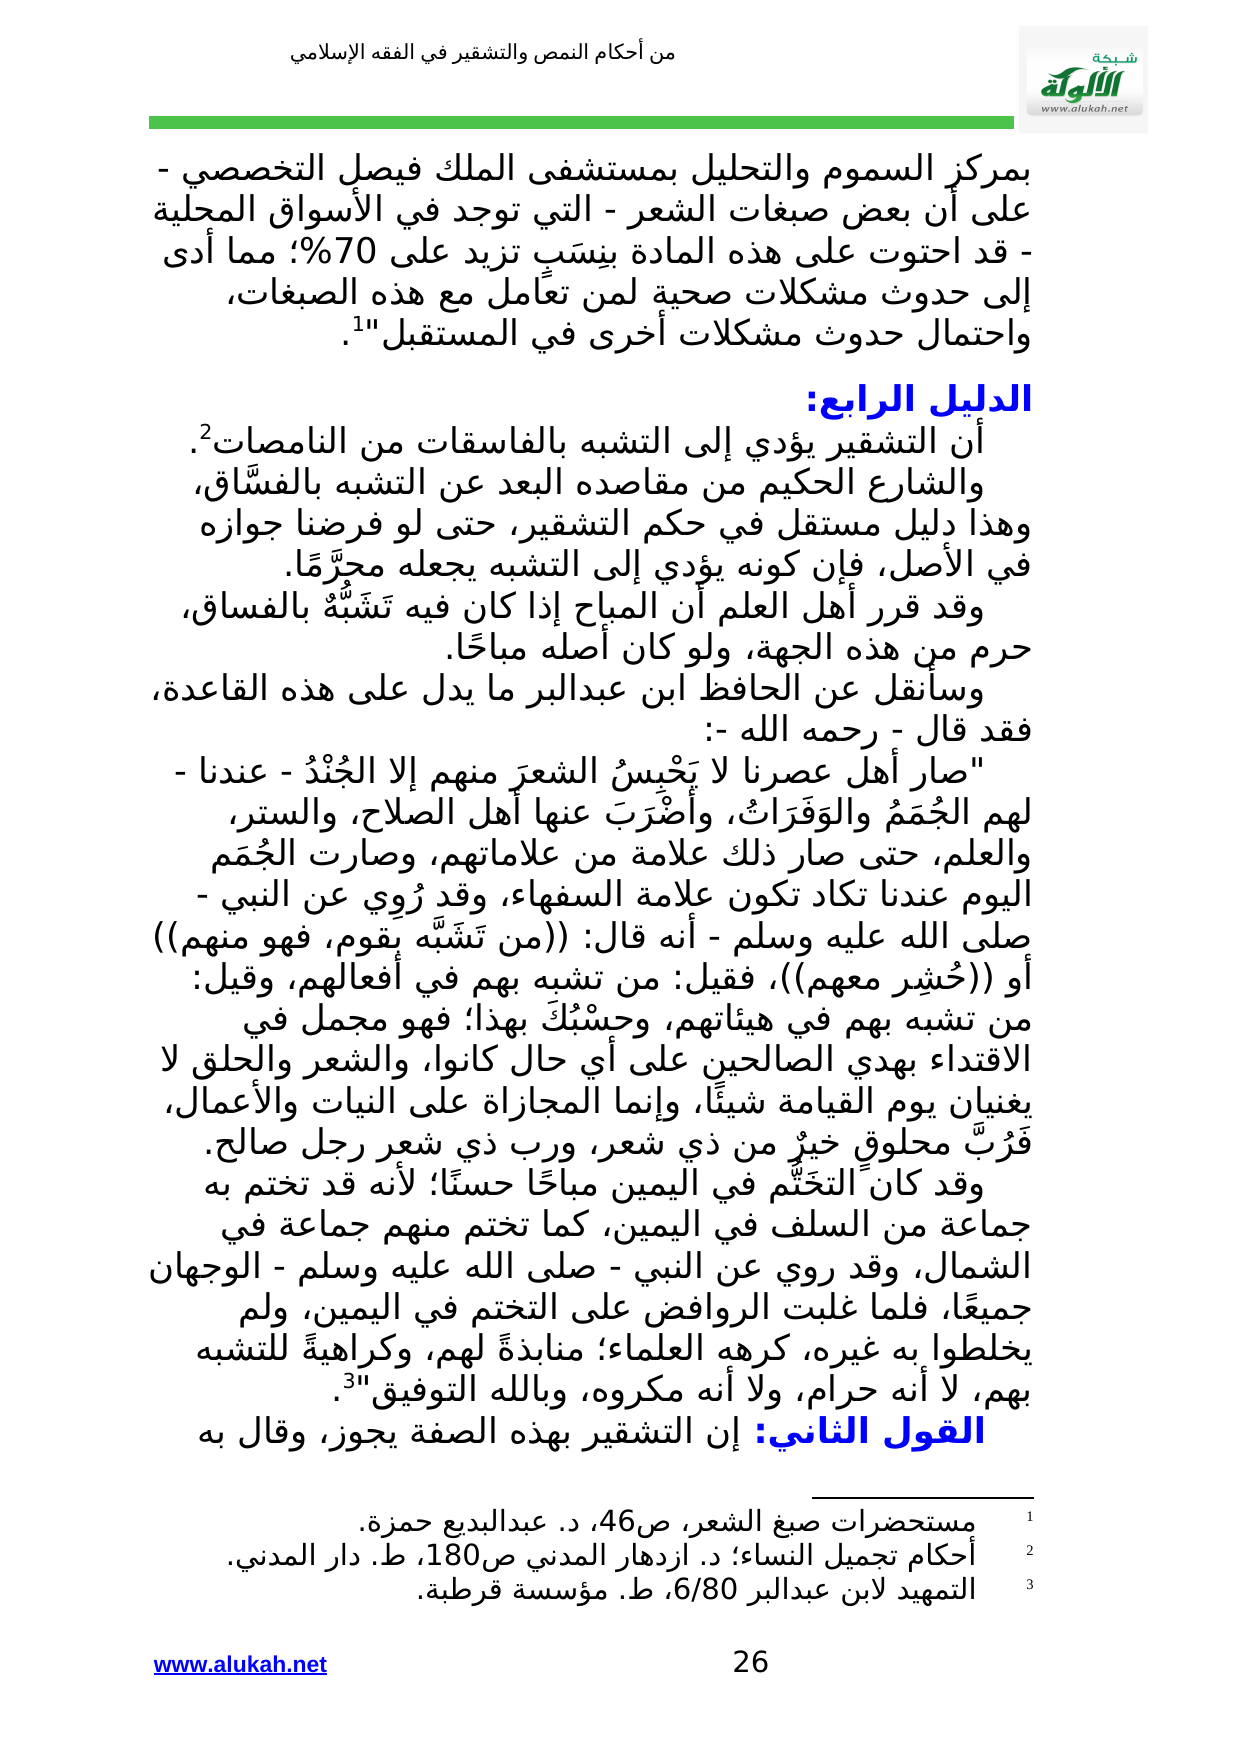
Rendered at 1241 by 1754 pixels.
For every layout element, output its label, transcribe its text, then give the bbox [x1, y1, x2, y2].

text "صار أهل عصرنا لا يَحْبِسُ الشعرَ منهم إلا الجُنْدُ - عندنا - لهم الجُمَمُ والوَفَرَاتُ، وأضْرَبَ عنها أهل الصلاح، والستر، والعلم، حتى صار ذلك علامة من علاماتهم، وصارت الجُمَم اليوم عندنا تكاد تكون علامة السفهاء، وقد رُوِي عن النبي - صلى الله عليه وسلم - أنه قال: ((من تَشَبَّه بقوم، فهو منهم)) أو ((حُشِر معهم))، فقيل: من تشبه بهم في أفعالهم، وقيل: من تشبه بهم في هيئاتهم، وحسْبُكَ بهذا؛ فهو مجمل في الاقتداء بهدي الصالحين على أي حال كانوا، والشعر والحلق لا يغنيان يوم القيامة شيئًا، وإنما المجازاة على النيات والأعمال، فَرُبَّ محلوقٍ خيرٌ من ذي شعر، ورب ذي شعر رجل صالح. [148, 750, 1033, 1163]
subtitle الدليل الرابع: [148, 379, 1033, 420]
text وقد قرر أهل العلم أن المباح إذا كان فيه تَشَبُّهٌ بالفساق، حرم من هذه الجهة، ولو كان أصله مباحًا. [148, 585, 1033, 668]
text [148, 148, 1033, 354]
text وقد كان التخَتُّم في اليمين مباحًا حسنًا؛ لأنه قد تختم به جماعة من السلف في اليمين، كما تختم منهم جماعة في الشمال، وقد روي عن النبي - صلى الله عليه وسلم - الوجهان جميعًا، فلما غلبت الروافض على التختم في اليمين، ولم يخلطوا به غيره، كرهه العلماء؛ منابذةً لهم، وكراهيةً للتشبه بهم، لا أنه حرام، ولا أنه مكروه، وبالله التوفيق". [148, 1163, 1033, 1410]
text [148, 1410, 1033, 1451]
text أن التشقير يؤدي إلى التشبه بالفاسقات من النامصات. [148, 420, 1033, 461]
text والشارع الحكيم من مقاصده البعد عن التشبه بالفسَّاق، وهذا دليل مستقل في حكم التشقير، حتى لو فرضنا جوازه في الأصل، فإن كونه يؤدي إلى التشبه يجعله محرَّمًا. [148, 461, 1033, 585]
text وسأنقل عن الحافظ ابن عبدالبر ما يدل على هذه القاعدة، فقد قال - رحمه الله -: [148, 668, 1033, 750]
